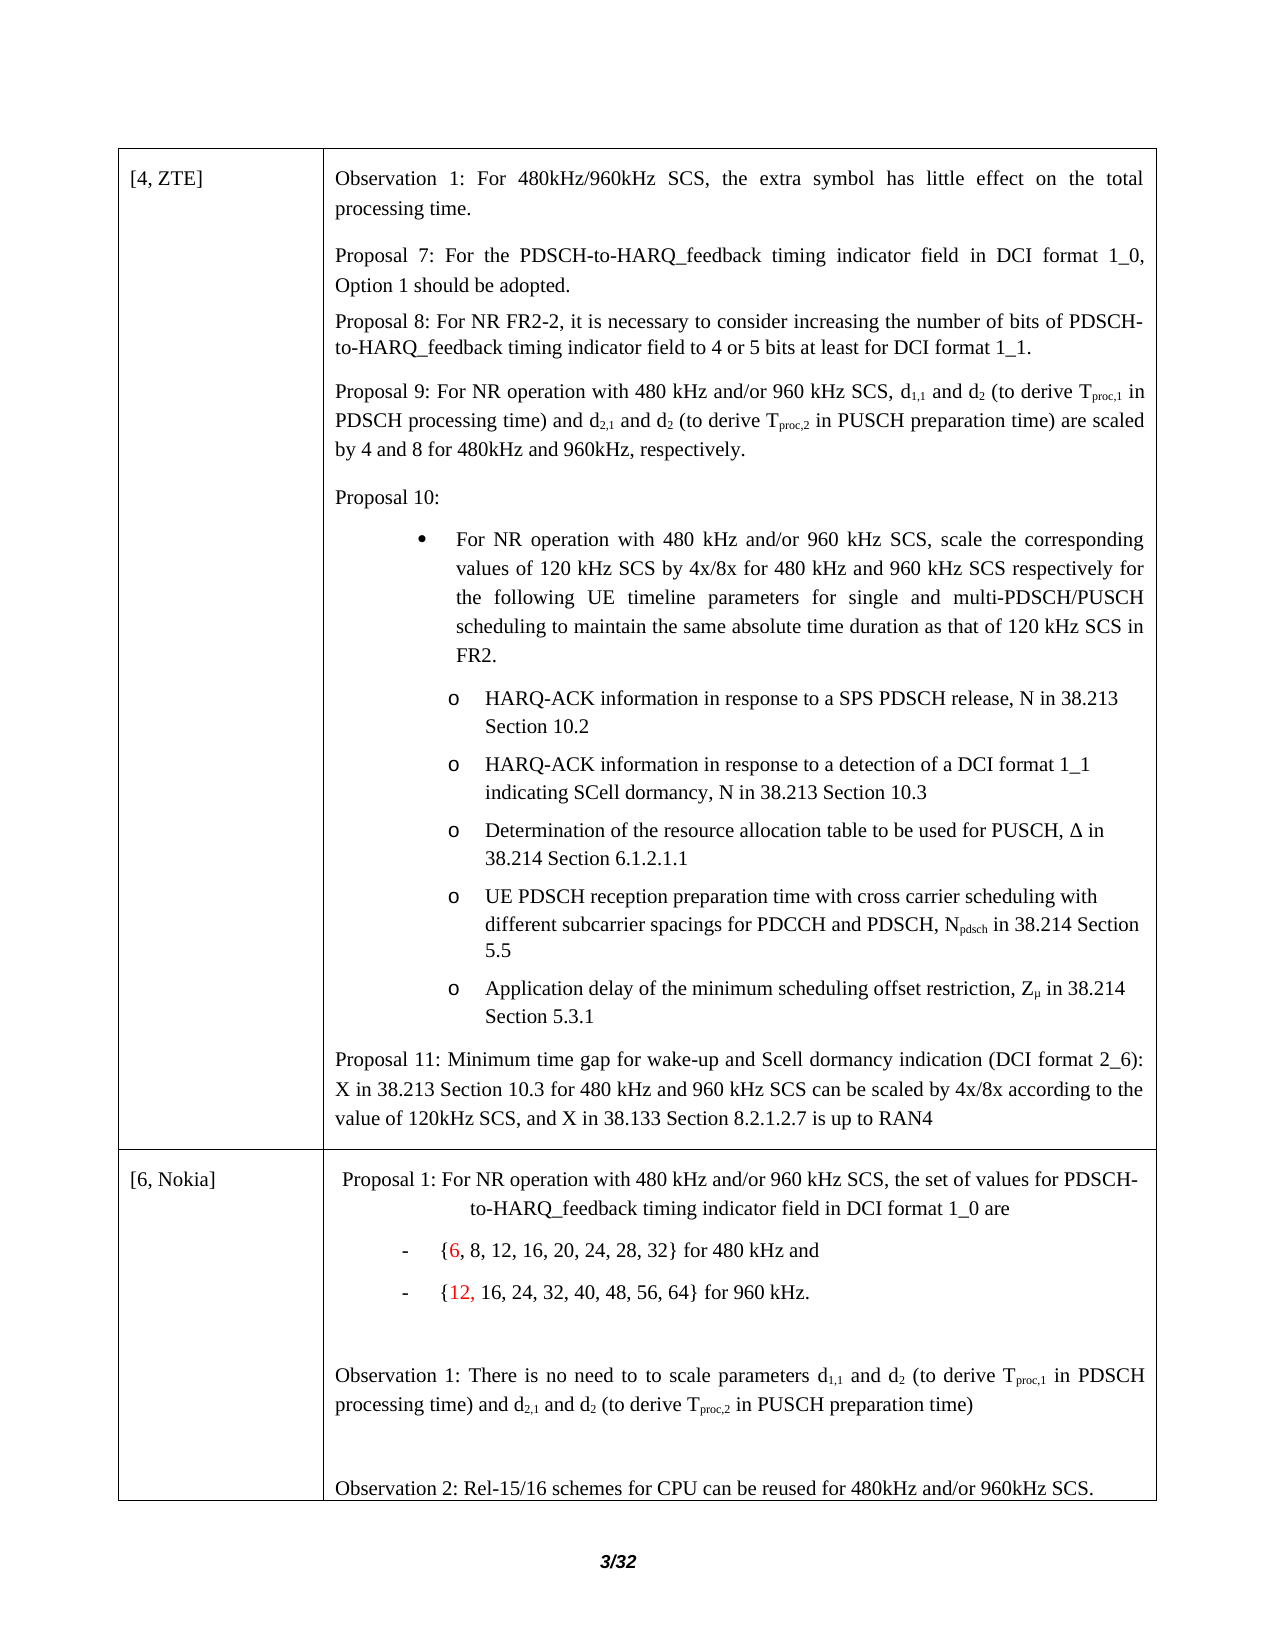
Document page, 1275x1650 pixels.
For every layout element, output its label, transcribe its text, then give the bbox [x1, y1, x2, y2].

table_cell Observation 1: For 480kHz/960kHz SCS, the extra symbol has little effect on the total processing time. Proposal 7: For the PDSCH-to-HARQ_feedback timing indicator field in DCI format 1_0, Option 1 should be adopted. Proposal 8: For NR FR2-2, it is necessary to consider increasing the number of bits of PDSCH-to-HARQ_feedback timing indicator field to 4 or 5 bits at least for DCI format 1_1. Proposal 9: For NR operation with 480 kHz and/or 960 kHz SCS, d1,1 and d2 (to derive Tproc,1 in PDSCH processing time) and d2,1 and d2 (to derive Tproc,2 in PUSCH preparation time) are scaled by 4 and 8 for 480kHz and 960kHz, respectively. Proposal 10: For NR operation with 480 kHz and/or 960 kHz SCS, scale the corresponding values of 120 kHz SCS by 4x/8x for 480 kHz and 960 kHz SCS respectively for the following UE timeline parameters for single and multi-PDSCH/PUSCH scheduling to maintain the same absolute time duration as that of 120 kHz SCS in FR2. HARQ-ACK information in response to a SPS PDSCH release, N in 38.213 Section 10.2 HARQ-ACK information in response to a detection of a DCI format 1_1 indicating SCell dormancy, N in 38.213 Section 10.3 Determination of the resource allocation table to be used for PUSCH, Δ in 38.214 Section 6.1.2.1.1 UE PDSCH reception preparation time with cross carrier scheduling with different subcarrier spacings for PDCCH and PDSCH, Npdsch in 38.214 Section 5.5 Application delay of the minimum scheduling offset restriction, Zµ in 38.214 Section 5.3.1 Proposal 11: Minimum time gap for wake-up and Scell dormancy indication (DCI format 2_6): X in 38.213 Section 10.3 for 480 kHz and 960 kHz SCS can be scaled by 4x/8x according to the value of 120kHz SCS, and X in 38.133 Section 8.2.1.2.7 is up to RAN4 [324, 149, 1156, 1148]
table_cell [6, Nokia] [119, 1150, 323, 1499]
table_cell [4, ZTE] [119, 149, 323, 1148]
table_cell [324, 1150, 1156, 1499]
